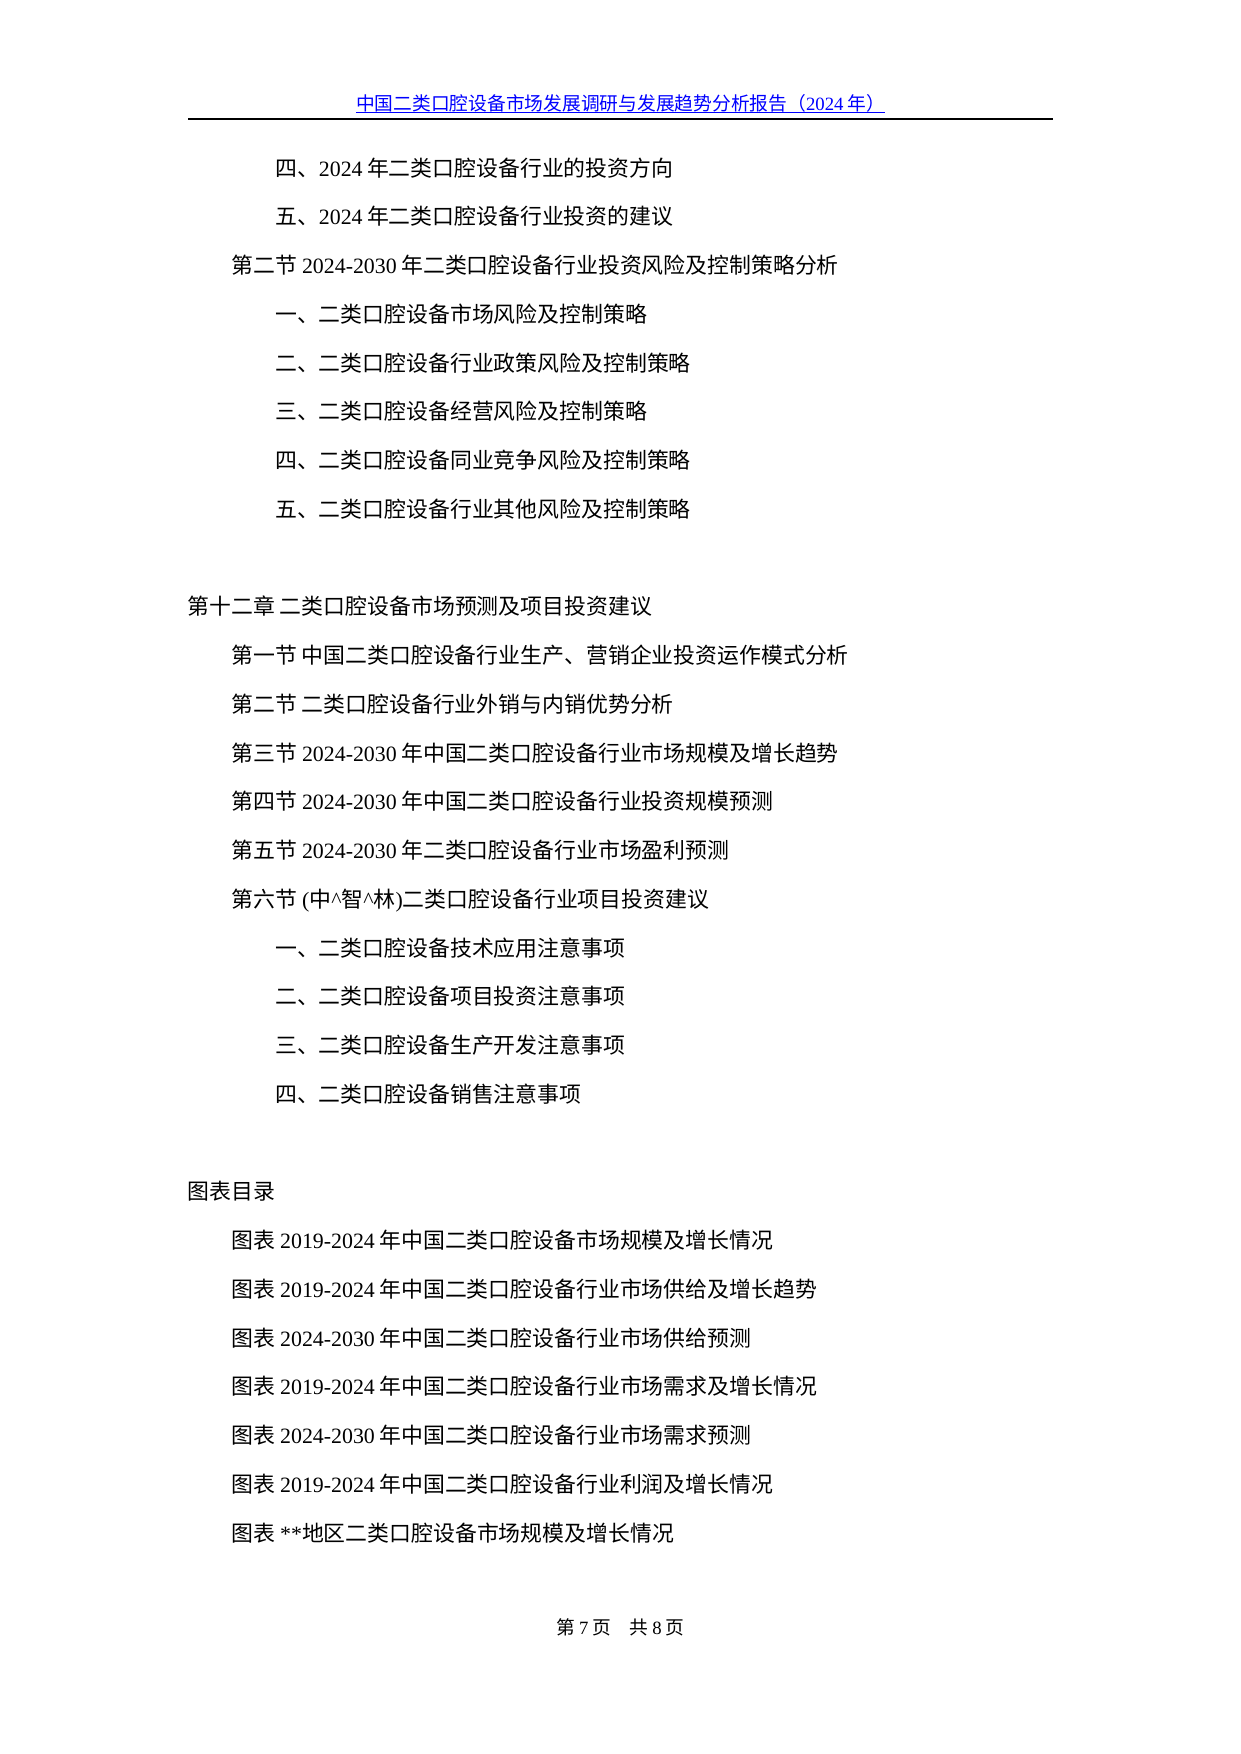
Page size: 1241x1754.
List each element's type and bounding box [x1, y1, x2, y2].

text [187, 150, 1053, 1548]
